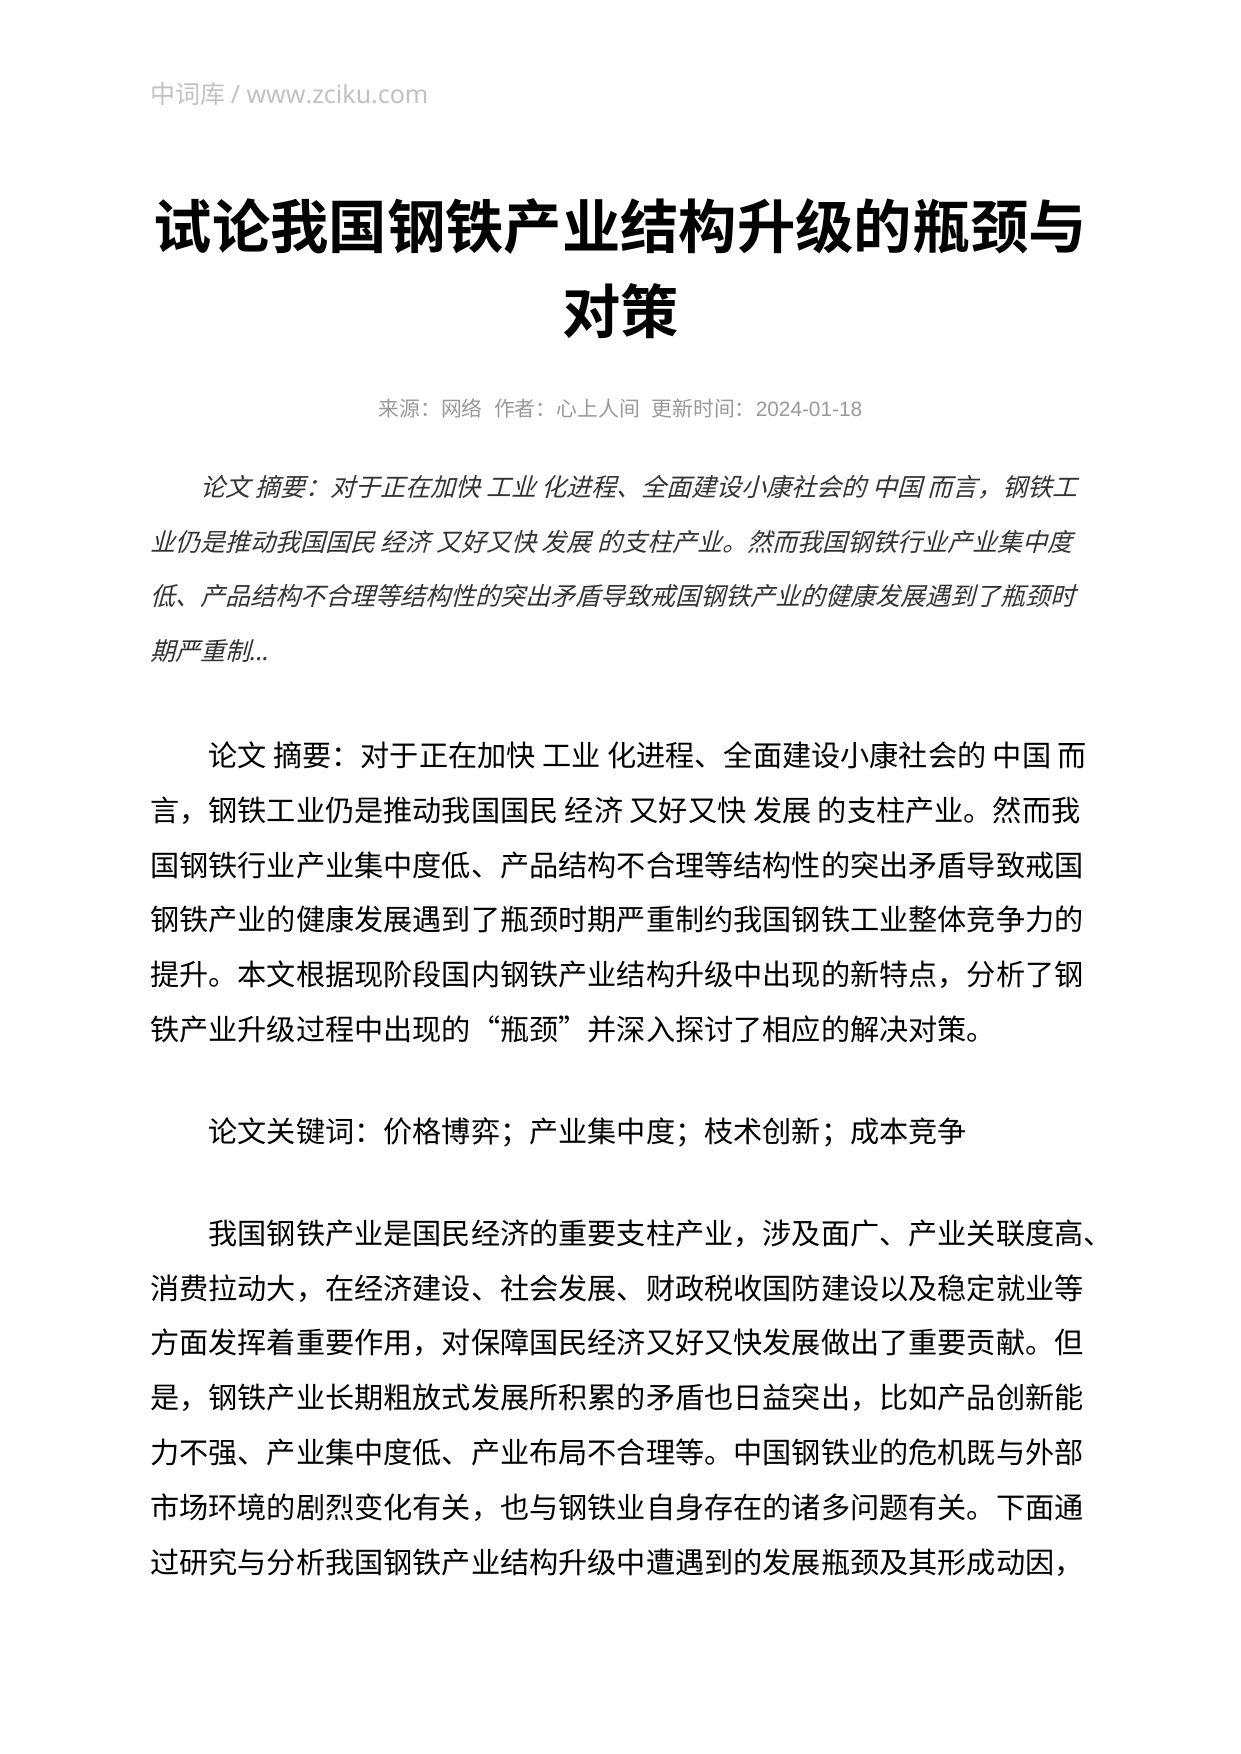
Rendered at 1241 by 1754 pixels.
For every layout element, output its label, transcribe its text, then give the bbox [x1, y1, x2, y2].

text 论文 摘要：对于正在加快 工业 化进程、全面建设小康社会的 中国 而言，钢铁工业仍是推动我国国民 经济 又好又快 发展 的支柱产业。然而我国钢铁行业产业集中度低、产品结构不合理等结构性的突出矛盾导致戒国钢铁产业的健康发展遇到了瓶颈时期严重制... [150, 468, 1090, 667]
subtitle 试论我国钢铁产业结构升级的瓶颈与对策 [150, 181, 1090, 350]
text 来源：网络 作者：心上人间 更新时间：2024-01-18 [150, 397, 1090, 421]
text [150, 1210, 1090, 1582]
text 论文关键词：价格博弈；产业集中度；枝术创新；成本竞争 [150, 1108, 1090, 1151]
text 论文 摘要：对于正在加快 工业 化进程、全面建设小康社会的 中国 而言，钢铁工业仍是推动我国国民 经济 又好又快 发展 的支柱产业。然而我国钢铁行业产业集中度低、产品结构不合理等结构性的突出矛盾导致戒国钢铁产业的健康发展遇到了瓶颈时期严重制约我国钢铁工业整体竞争力的提升。本文根据现阶段国内钢铁产业结构升级中出现的新特点，分析了钢铁产业升级过程中出现的“瓶颈”并深入探讨了相应的解决对策。 [150, 732, 1090, 1049]
